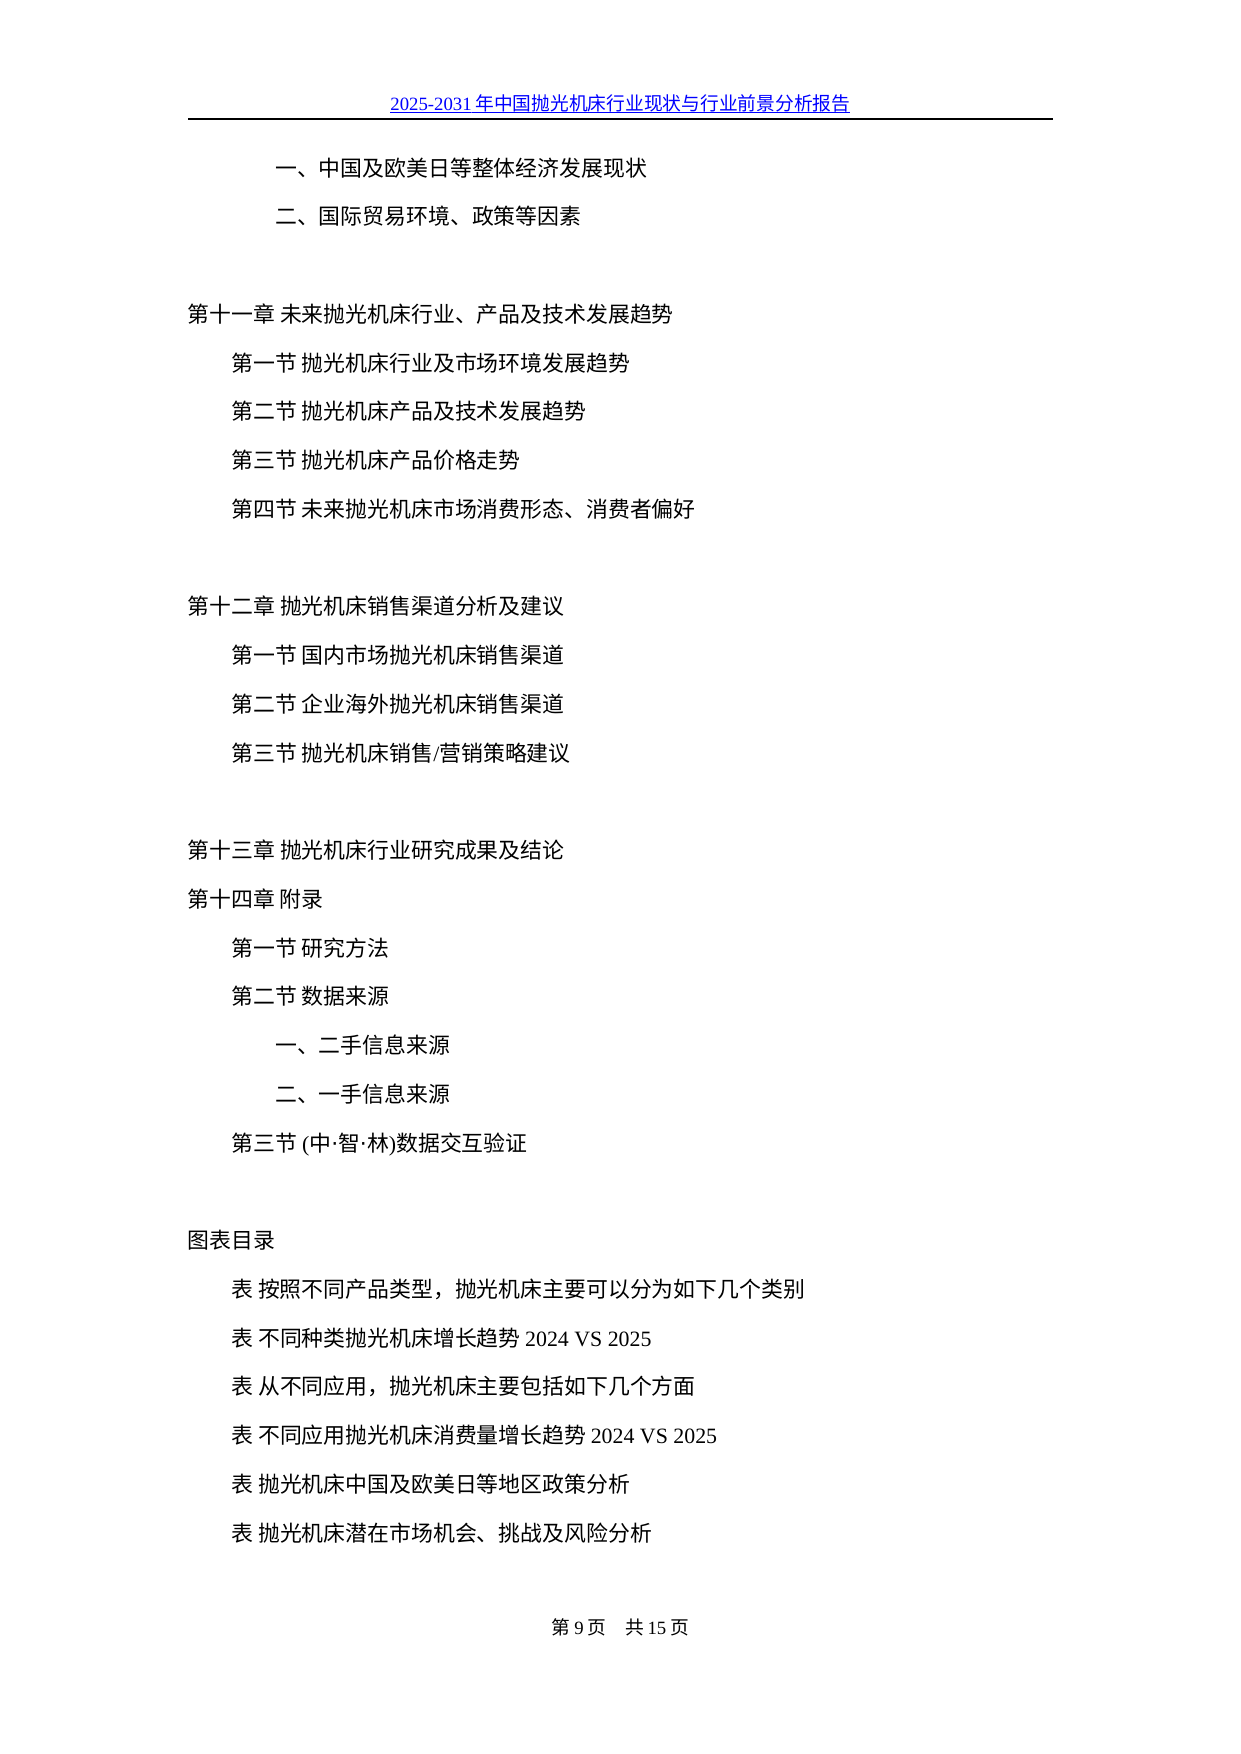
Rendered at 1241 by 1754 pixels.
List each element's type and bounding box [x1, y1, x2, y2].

text [187, 150, 1053, 1548]
